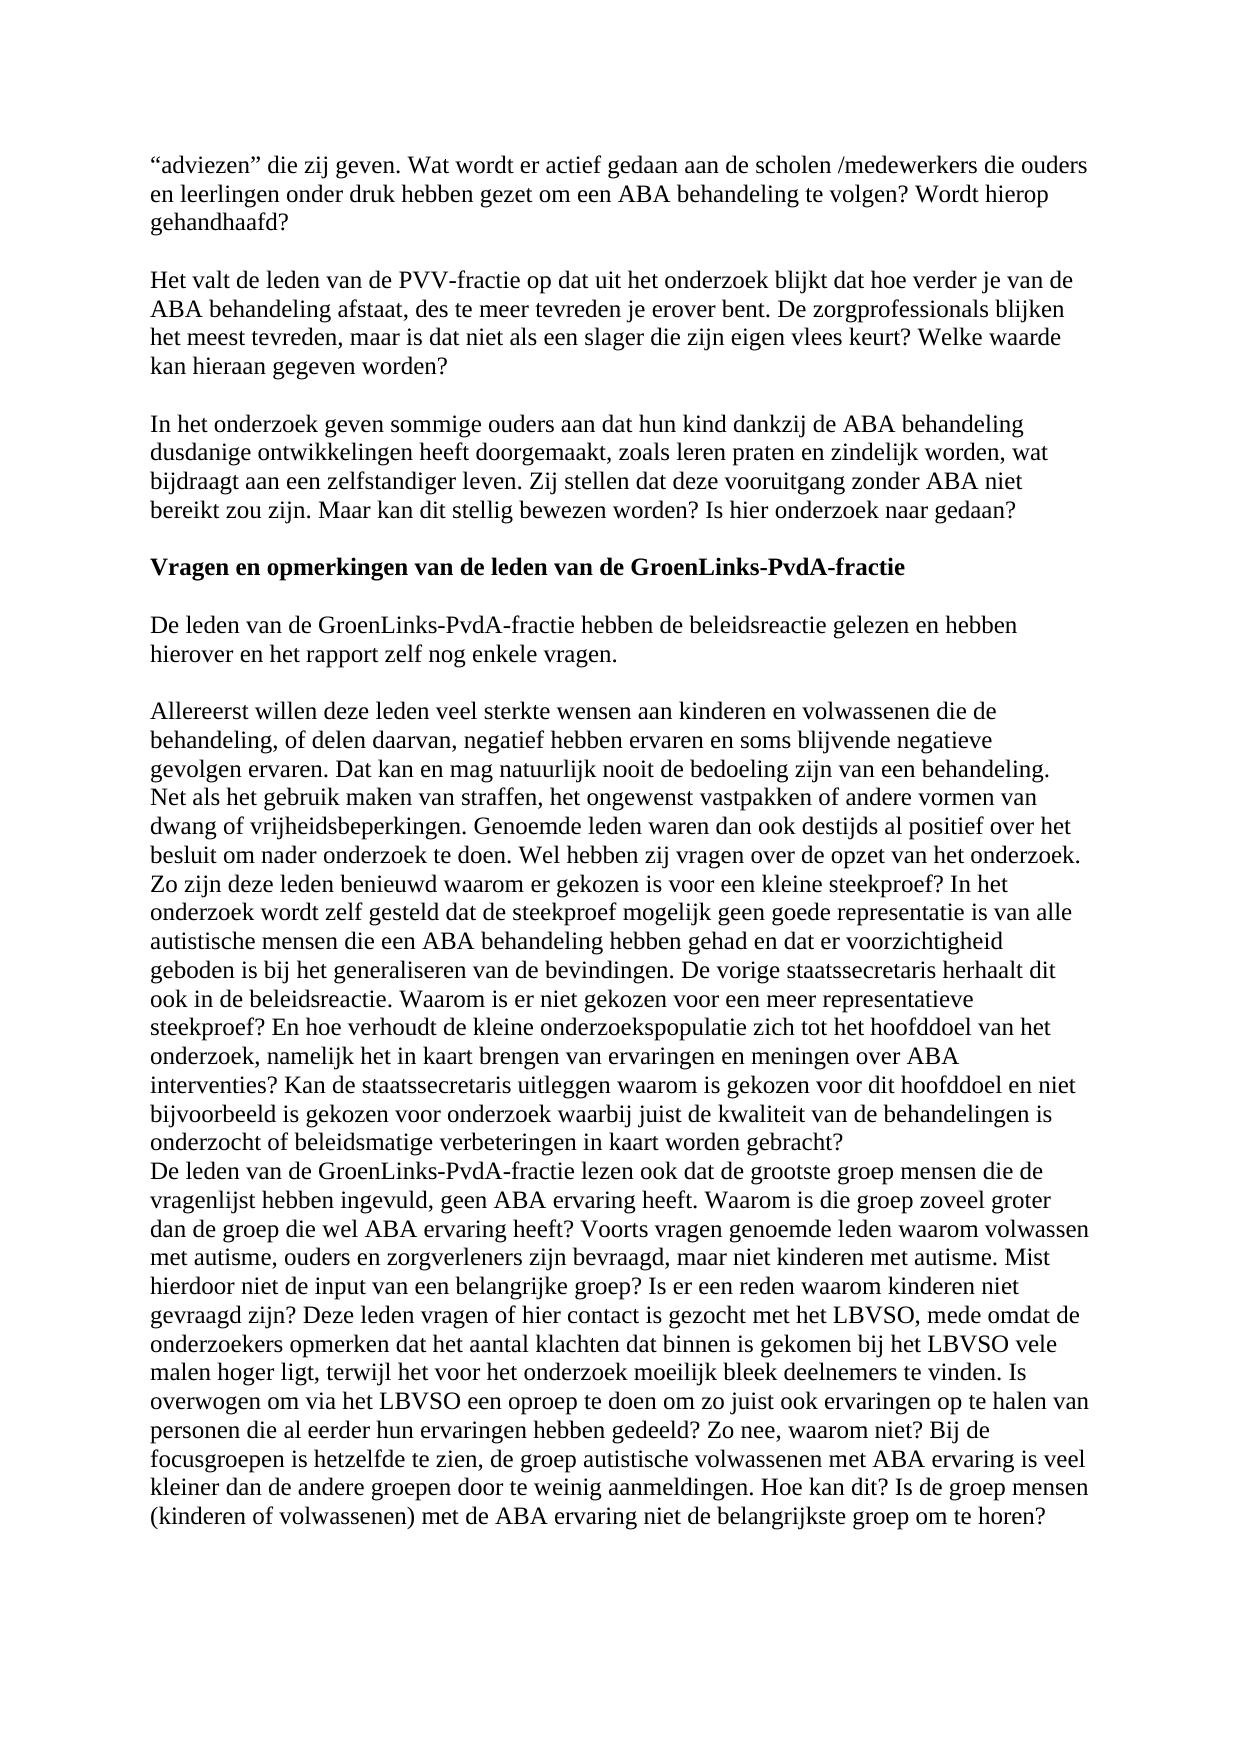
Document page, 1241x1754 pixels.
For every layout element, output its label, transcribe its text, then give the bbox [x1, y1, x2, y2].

text Allereerst willen deze leden veel sterkte wensen aan kinderen en volwassenen die de behandeling, of delen daarvan, negatief hebben ervaren en soms blijvende negatieve gevolgen ervaren. Dat kan en mag natuurlijk nooit de bedoeling zijn van een behandeling. Net als het gebruik maken van straffen, het ongewenst vastpakken of andere vormen van dwang of vrijheidsbeperkingen. Genoemde leden waren dan ook destijds al positief over het besluit om nader onderzoek te doen. Wel hebben zij vragen over de opzet van het onderzoek. Zo zijn deze leden benieuwd waarom er gekozen is voor een kleine steekproef? In het onderzoek wordt zelf gesteld dat de steekproef mogelijk geen goede representatie is van alle autistische mensen die een ABA behandeling hebben gehad en dat er voorzichtigheid geboden is bij het generaliseren van de bevindingen. De vorige staatssecretaris herhaalt dit ook in de beleidsreactie. Waarom is er niet gekozen voor een meer representatieve steekproef? En hoe verhoudt de kleine onderzoekspopulatie zich tot het hoofddoel van het onderzoek, namelijk het in kaart brengen van ervaringen en meningen over ABA interventies? Kan de staatssecretaris uitleggen waarom is gekozen voor dit hoofddoel en niet bijvoorbeeld is gekozen voor onderzoek waarbij juist de kwaliteit van de behandelingen is onderzocht of beleidsmatige verbeteringen in kaart worden gebracht? [150, 696, 1090, 1156]
text De leden van de GroenLinks-PvdA-fractie hebben de beleidsreactie gelezen en hebben hierover en het rapport zelf nog enkele vragen. [150, 610, 1090, 667]
text Vragen en opmerkingen van de leden van de GroenLinks-PvdA-fractie [150, 552, 1090, 581]
text De leden van de GroenLinks-PvdA-fractie lezen ook dat de grootste groep mensen die de vragenlijst hebben ingevuld, geen ABA ervaring heeft. Waarom is die groep zoveel groter dan de groep die wel ABA ervaring heeft? Voorts vragen genoemde leden waarom volwassen met autisme, ouders en zorgverleners zijn bevraagd, maar niet kinderen met autisme. Mist hierdoor niet de input van een belangrijke groep? Is er een reden waarom kinderen niet gevraagd zijn? Deze leden vragen of hier contact is gezocht met het LBVSO, mede omdat de onderzoekers opmerken dat het aantal klachten dat binnen is gekomen bij het LBVSO vele malen hoger ligt, terwijl het voor het onderzoek moeilijk bleek deelnemers te vinden. Is overwogen om via het LBVSO een oproep te doen om zo juist ook ervaringen op te halen van personen die al eerder hun ervaringen hebben gedeeld? Zo nee, waarom niet? Bij de focusgroepen is hetzelfde te zien, de groep autistische volwassenen met ABA ervaring is veel kleiner dan de andere groepen door te weinig aanmeldingen. Hoe kan dit? Is de groep mensen (kinderen of volwassenen) met de ABA ervaring niet de belangrijkste groep om te horen? [150, 1156, 1090, 1558]
text Het valt de leden van de PVV-fractie op dat uit het onderzoek blijkt dat hoe verder je van de ABA behandeling afstaat, des te meer tevreden je erover bent. De zorgprofessionals blijken het meest tevreden, maar is dat niet als een slager die zijn eigen vlees keurt? Welke waarde kan hieraan gegeven worden? [150, 265, 1090, 380]
text In het onderzoek geven sommige ouders aan dat hun kind dankzij de ABA behandeling dusdanige ontwikkelingen heeft doorgemaakt, zoals leren praten en zindelijk worden, wat bijdraagt aan een zelfstandiger leven. Zij stellen dat deze vooruitgang zonder ABA niet bereikt zou zijn. Maar kan dit stellig bewezen worden? Is hier onderzoek naar gedaan? [150, 409, 1090, 524]
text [150, 150, 1090, 236]
